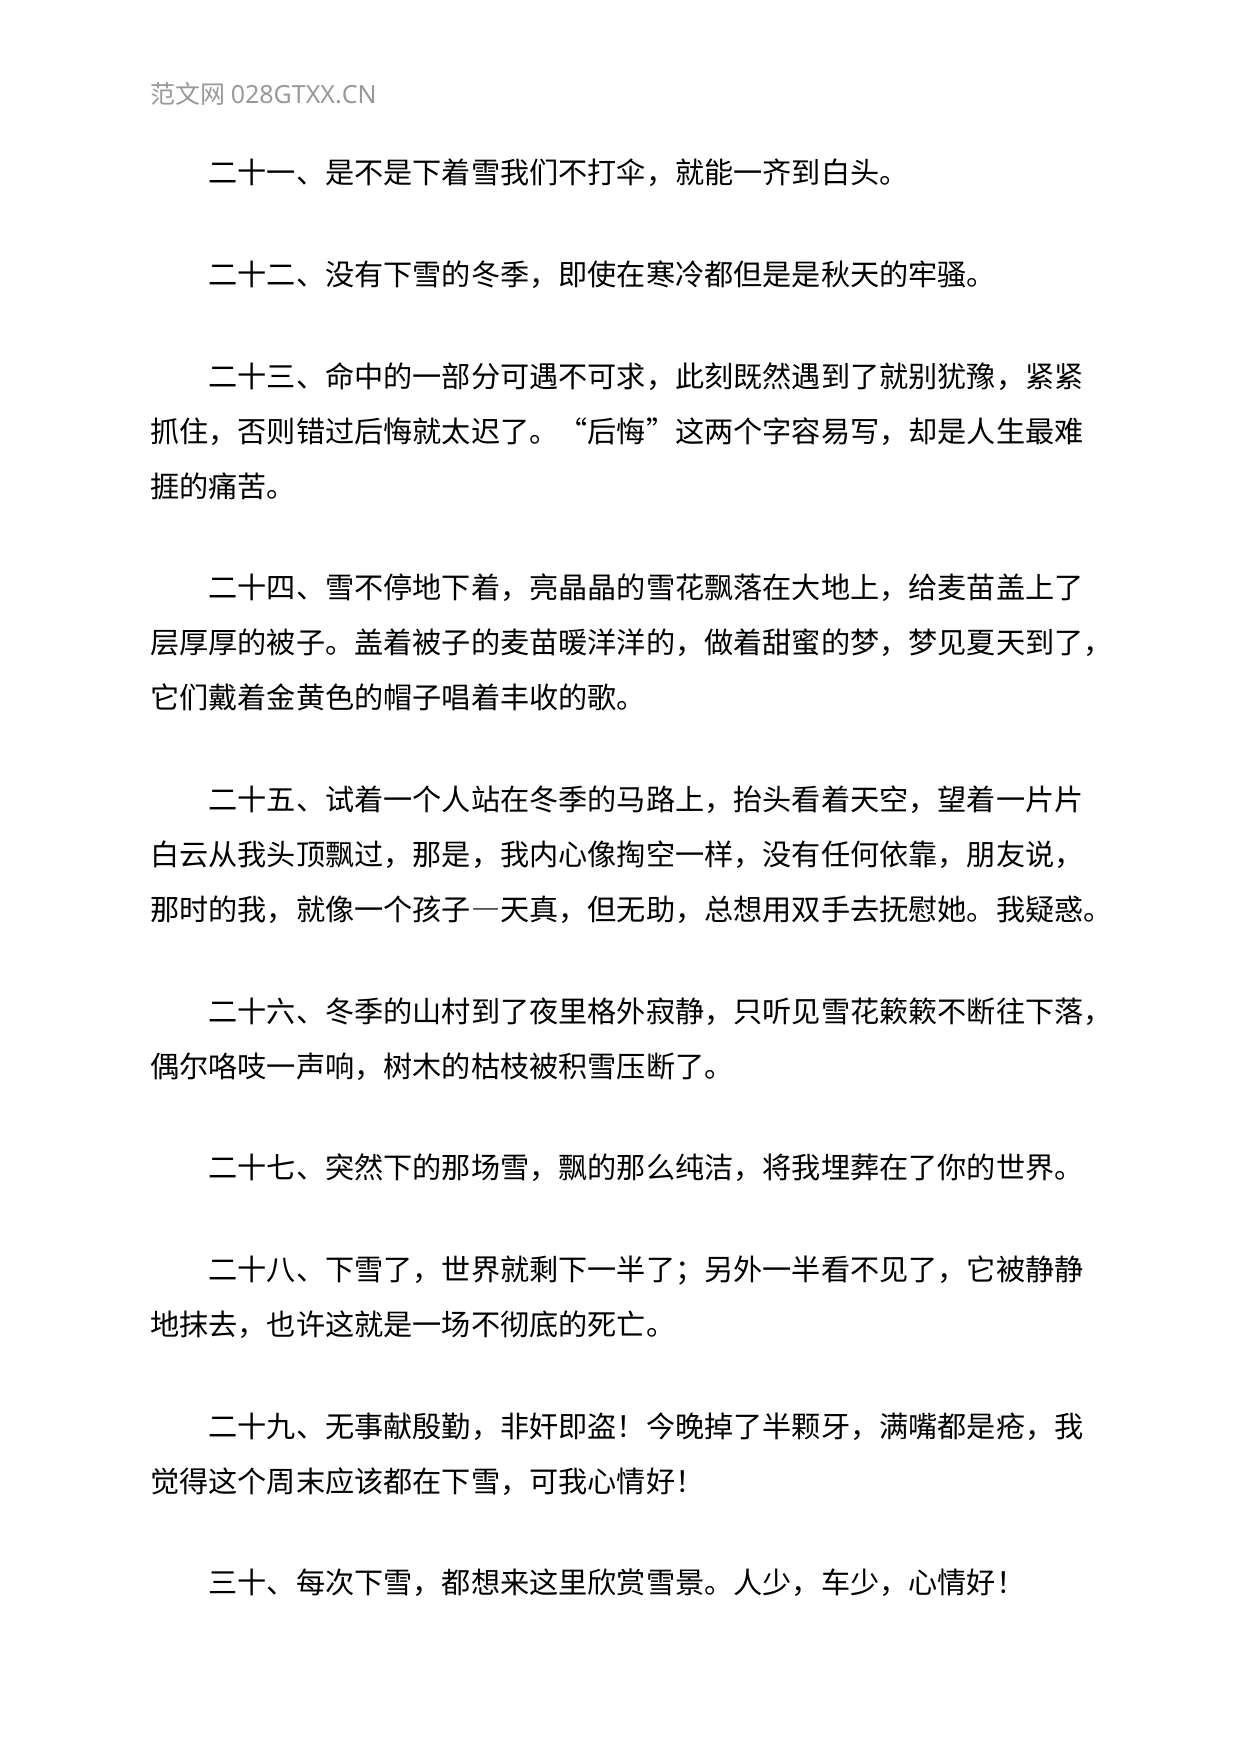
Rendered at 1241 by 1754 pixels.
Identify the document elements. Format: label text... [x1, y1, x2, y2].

text 二十一、是不是下着雪我们不打伞，就能一齐到白头。 [150, 150, 1090, 192]
text 二十四、雪不停地下着，亮晶晶的雪花飘落在大地上，给麦苗盖上了层厚厚的被子。盖着被子的麦苗暖洋洋的，做着甜蜜的梦，梦见夏天到了，它们戴着金黄色的帽子唱着丰收的歌。 [150, 565, 1090, 717]
text 二十九、无事献殷勤，非奸即盗！今晚掉了半颗牙，满嘴都是疮，我觉得这个周末应该都在下雪，可我心情好！ [150, 1403, 1090, 1501]
text 二十八、下雪了，世界就剩下一半了；另外一半看不见了，它被静静地抹去，也许这就是一场不彻底的死亡。 [150, 1247, 1090, 1344]
text 二十五、试着一个人站在冬季的马路上，抬头看着天空，望着一片片白云从我头顶飘过，那是，我内心像掏空一样，没有任何依靠，朋友说，那时的我，就像一个孩子―天真，但无助，总想用双手去抚慰她。我疑惑。 [150, 777, 1090, 929]
text 三十、每次下雪，都想来这里欣赏雪景。人少，车少，心情好！ [150, 1560, 1090, 1602]
text 二十二、没有下雪的冬季，即使在寒冷都但是是秋天的牢骚。 [150, 252, 1090, 294]
text 二十六、冬季的山村到了夜里格外寂静，只听见雪花簌簌不断往下落，偶尔咯吱一声响，树木的枯枝被积雪压断了。 [150, 988, 1090, 1085]
text 二十三、命中的一部分可遇不可求，此刻既然遇到了就别犹豫，紧紧抓住，否则错过后悔就太迟了。“后悔”这两个字容易写，却是人生最难捱的痛苦。 [150, 353, 1090, 506]
text 二十七、突然下的那场雪，飘的那么纯洁，将我埋葬在了你的世界。 [150, 1145, 1090, 1187]
